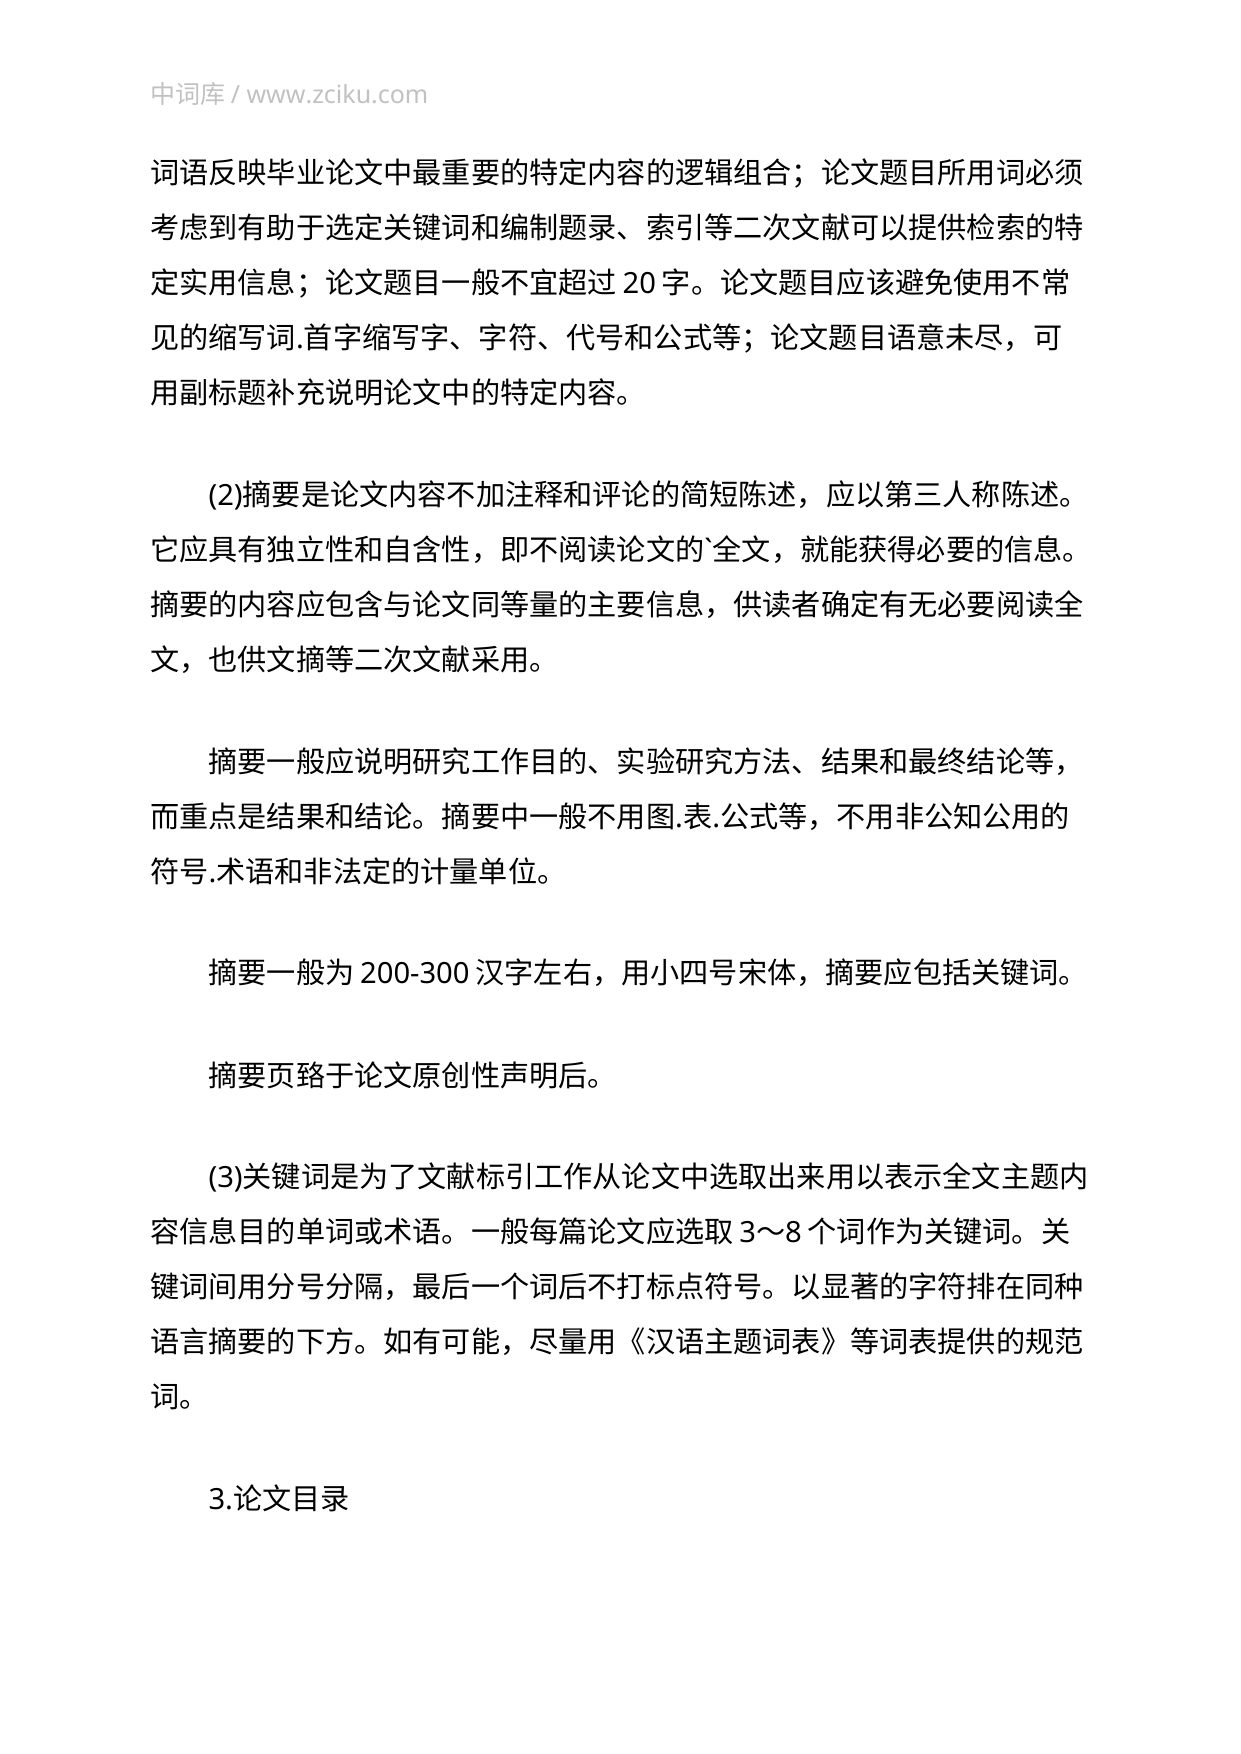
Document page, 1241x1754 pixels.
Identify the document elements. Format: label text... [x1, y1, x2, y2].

text (3)关键词是为了文献标引工作从论文中选取出来用以表示全文主题内容信息目的单词或术语。一般每篇论文应选取3～8个词作为关键词。关键词间用分号分隔，最后一个词后不打标点符号。以显著的字符排在同种语言摘要的下方。如有可能，尽量用《汉语主题词表》等词表提供的规范词。 [150, 1154, 1090, 1416]
text 摘要页臵于论文原创性声明后。 [150, 1052, 1090, 1094]
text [150, 150, 1090, 412]
text 3.论文目录 [150, 1475, 1090, 1518]
text 摘要一般应说明研究工作目的、实验研究方法、结果和最终结论等，而重点是结果和结论。摘要中一般不用图.表.公式等，不用非公知公用的符号.术语和非法定的计量单位。 [150, 738, 1090, 891]
text 摘要一般为200-300汉字左右，用小四号宋体，摘要应包括关键词。 [150, 950, 1090, 992]
text (2)摘要是论文内容不加注释和评论的简短陈述，应以第三人称陈述。它应具有独立性和自含性，即不阅读论文的`全文，就能获得必要的信息。摘要的内容应包含与论文同等量的主要信息，供读者确定有无必要阅读全文，也供文摘等二次文献采用。 [150, 472, 1090, 679]
